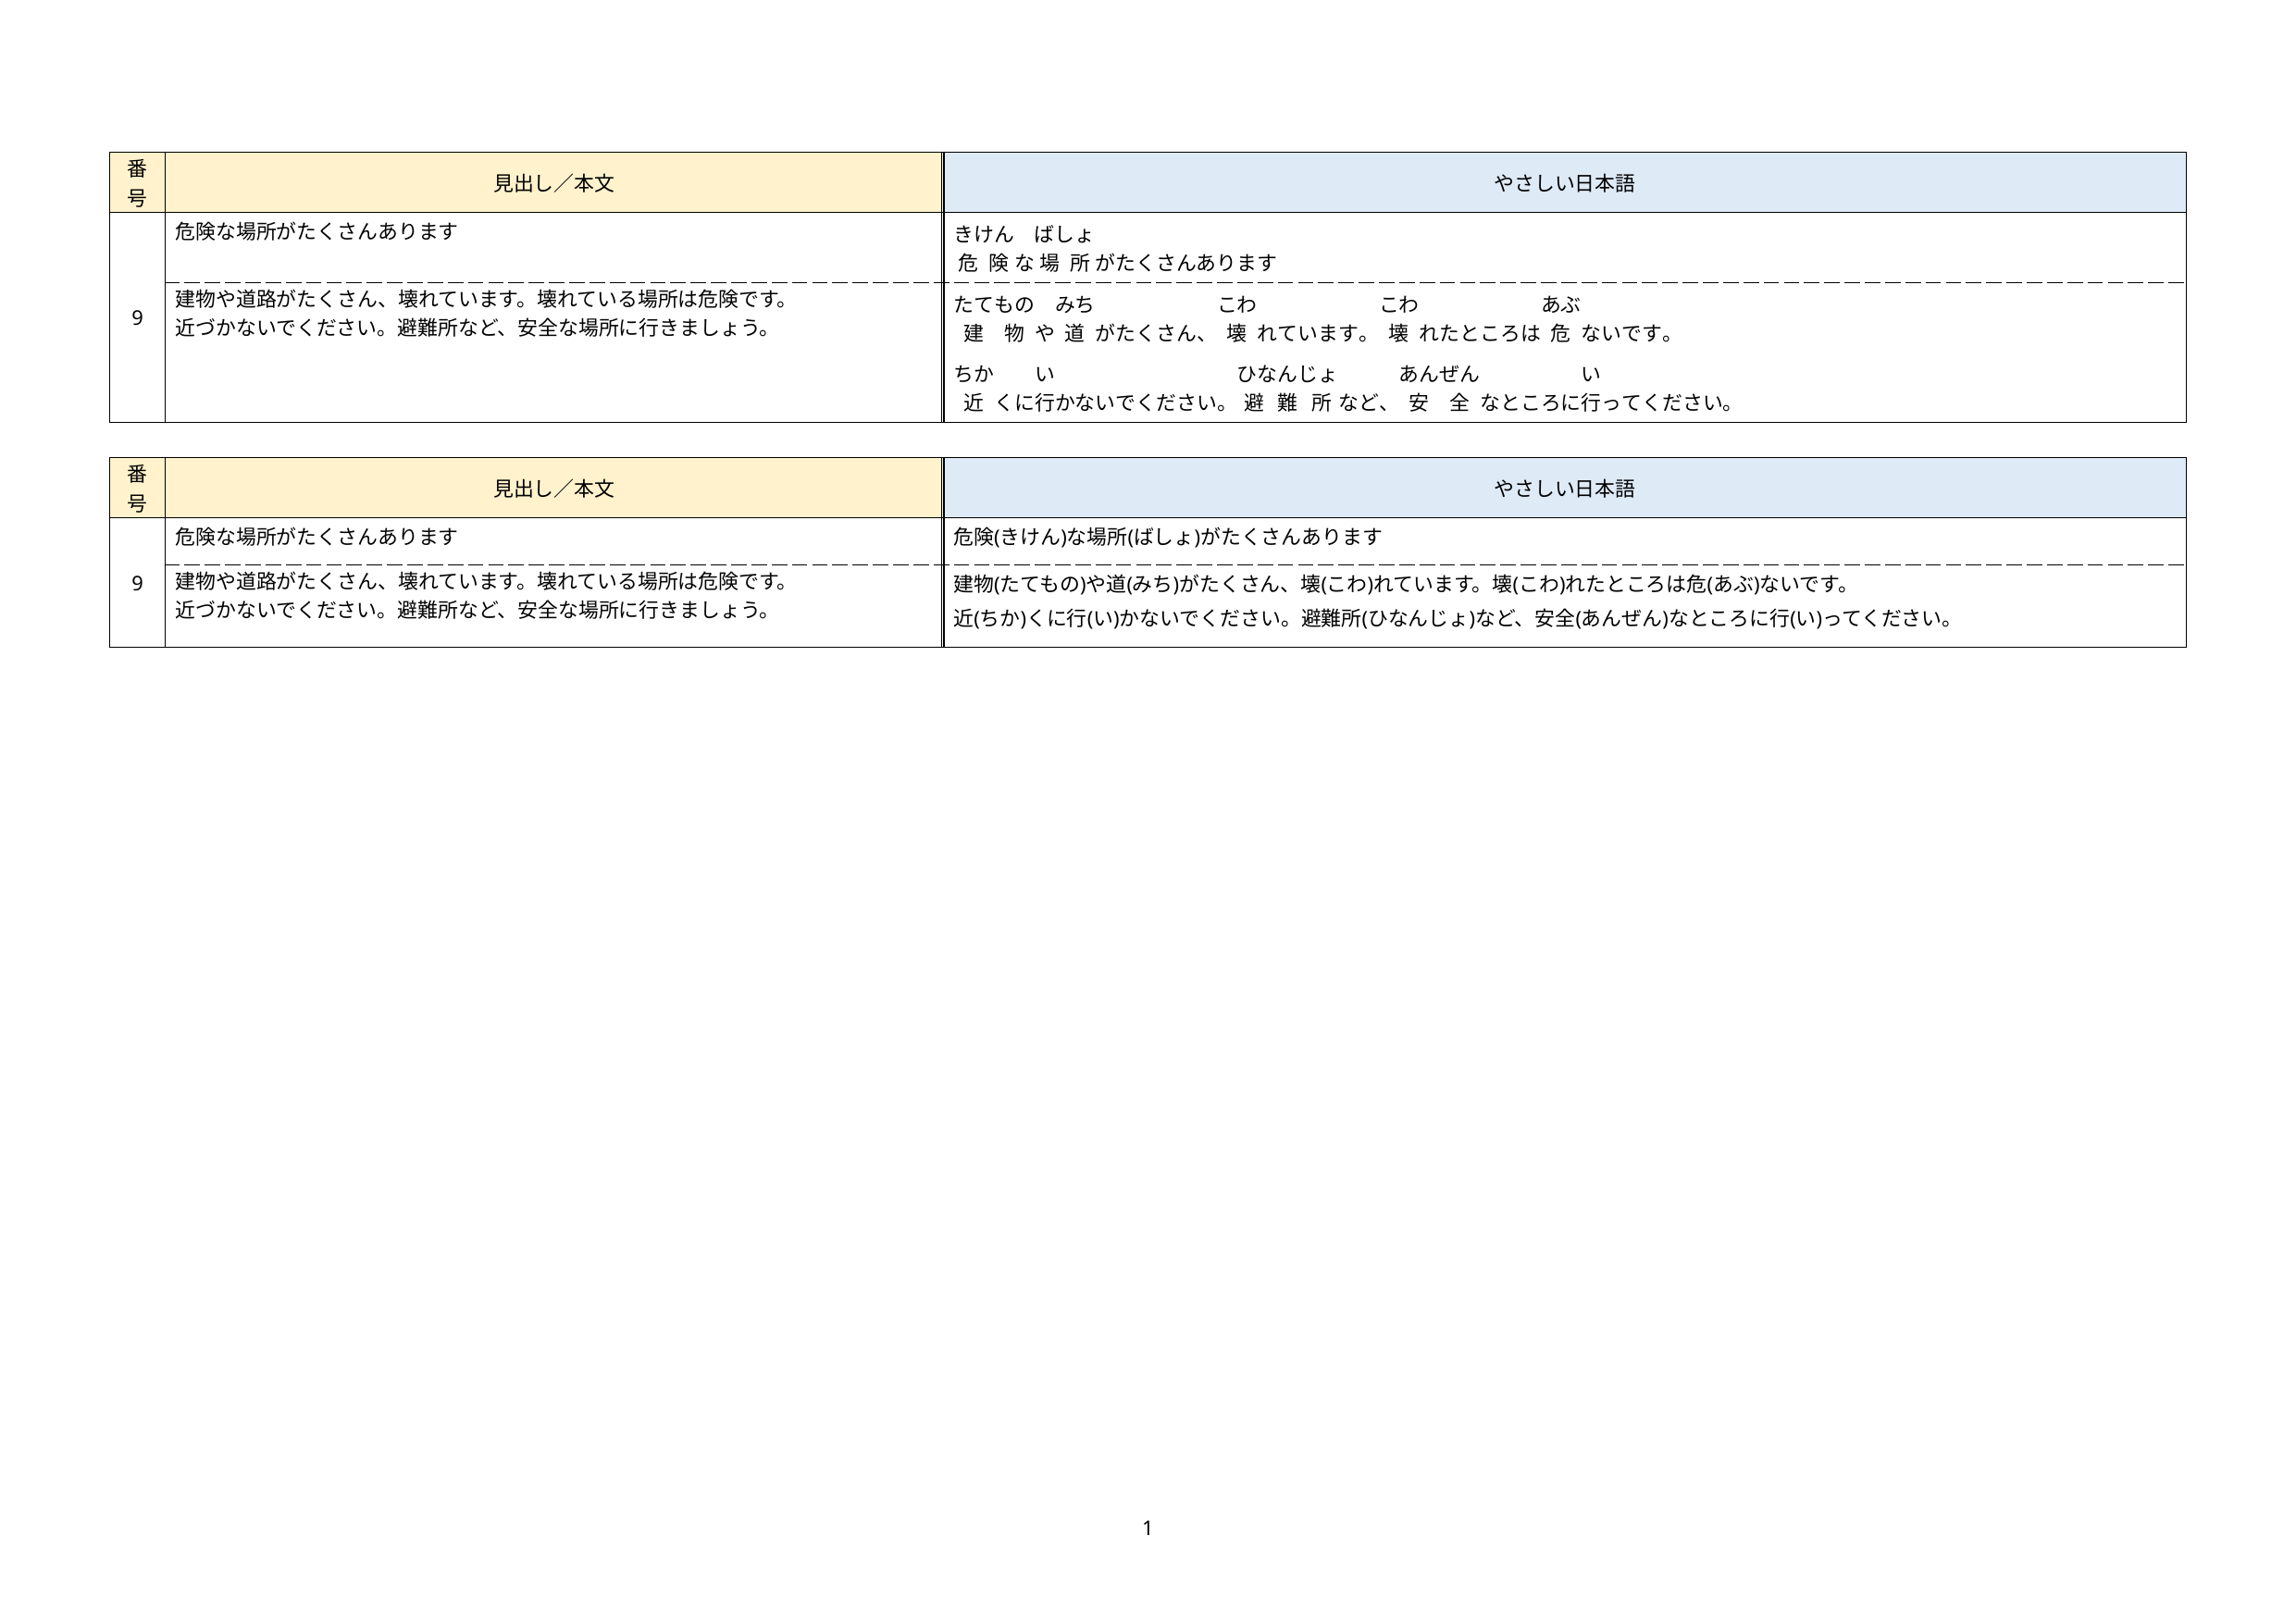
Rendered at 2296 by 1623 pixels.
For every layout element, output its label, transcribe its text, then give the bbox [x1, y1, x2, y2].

table_cell 建物(たてもの)や道(みち)がたくさん、壊(こわ)れています。壊(こわ)れたところは危(あぶ)ないです。 近(ちか)くに行(い)かないでください。避難所(ひなんじょ)など、安全(あんぜん)なところに行(い)ってください。 [945, 564, 2186, 647]
table_cell 危険な場所がたくさんあります [166, 213, 941, 282]
table_cell 建物や道路がたくさん、壊れています。壊れている場所は危険です。 近づかないでください。避難所など、安全な場所に行きましょう。 [166, 282, 941, 422]
table_cell 危険な場所がたくさんあります [166, 518, 941, 564]
table_cell 9 [110, 518, 165, 647]
table_header やさしい日本語 [945, 153, 2186, 212]
table_cell ながたくさんあります [945, 213, 2186, 282]
table_header 見出し／本文 [166, 458, 941, 517]
table_header やさしい日本語 [945, 458, 2186, 517]
table_cell やがたくさん、れています。れたところはないです。 くにかないでください。など、なところにってください。 [945, 282, 2186, 422]
table_header 見出し／本文 [166, 153, 941, 212]
table_cell 建物や道路がたくさん、壊れています。壊れている場所は危険です。 近づかないでください。避難所など、安全な場所に行きましょう。 [166, 564, 941, 647]
table_header 番号 [110, 458, 165, 517]
table_cell 9 [110, 213, 165, 422]
table_cell 危険(きけん)な場所(ばしょ)がたくさんあります [945, 518, 2186, 564]
table_header 番号 [110, 153, 165, 212]
